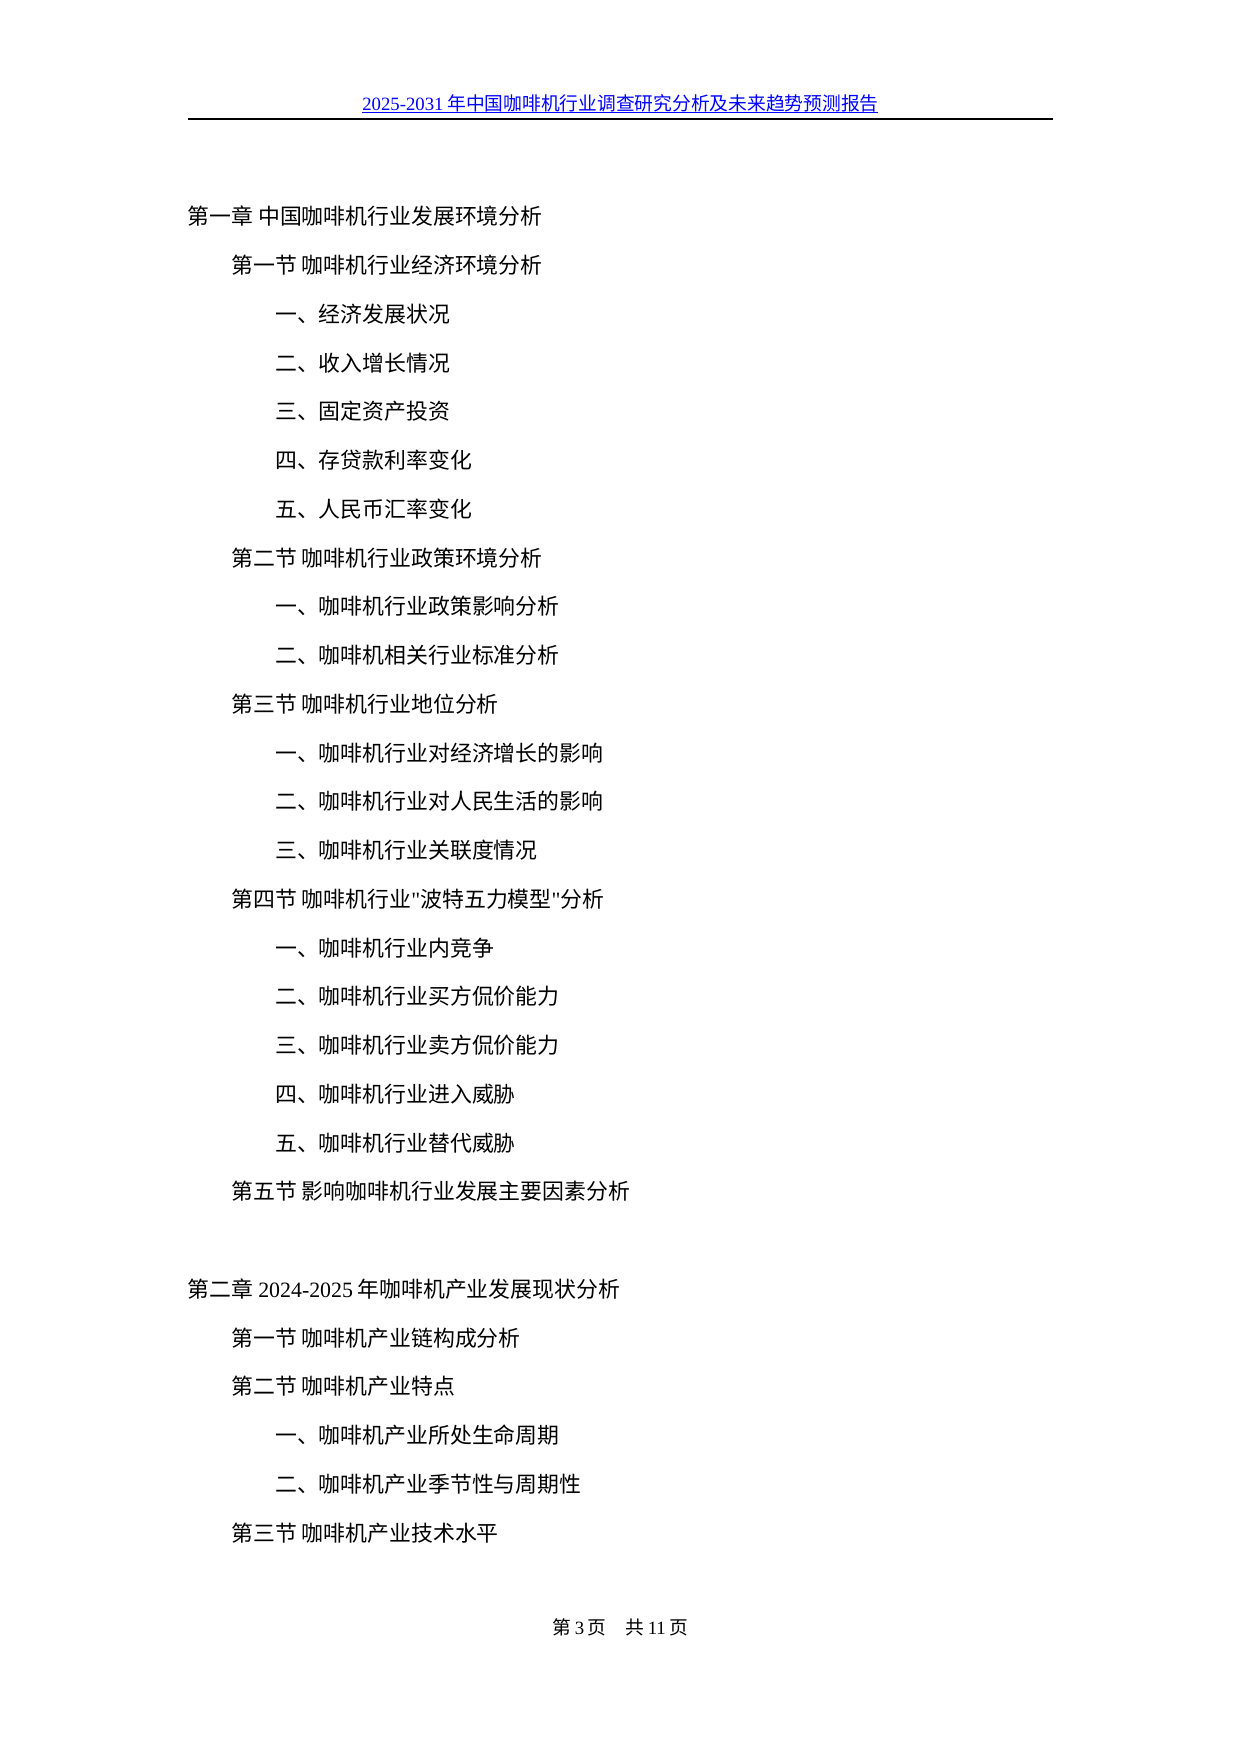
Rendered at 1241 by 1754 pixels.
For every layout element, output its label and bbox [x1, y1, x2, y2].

text [187, 150, 1053, 1548]
